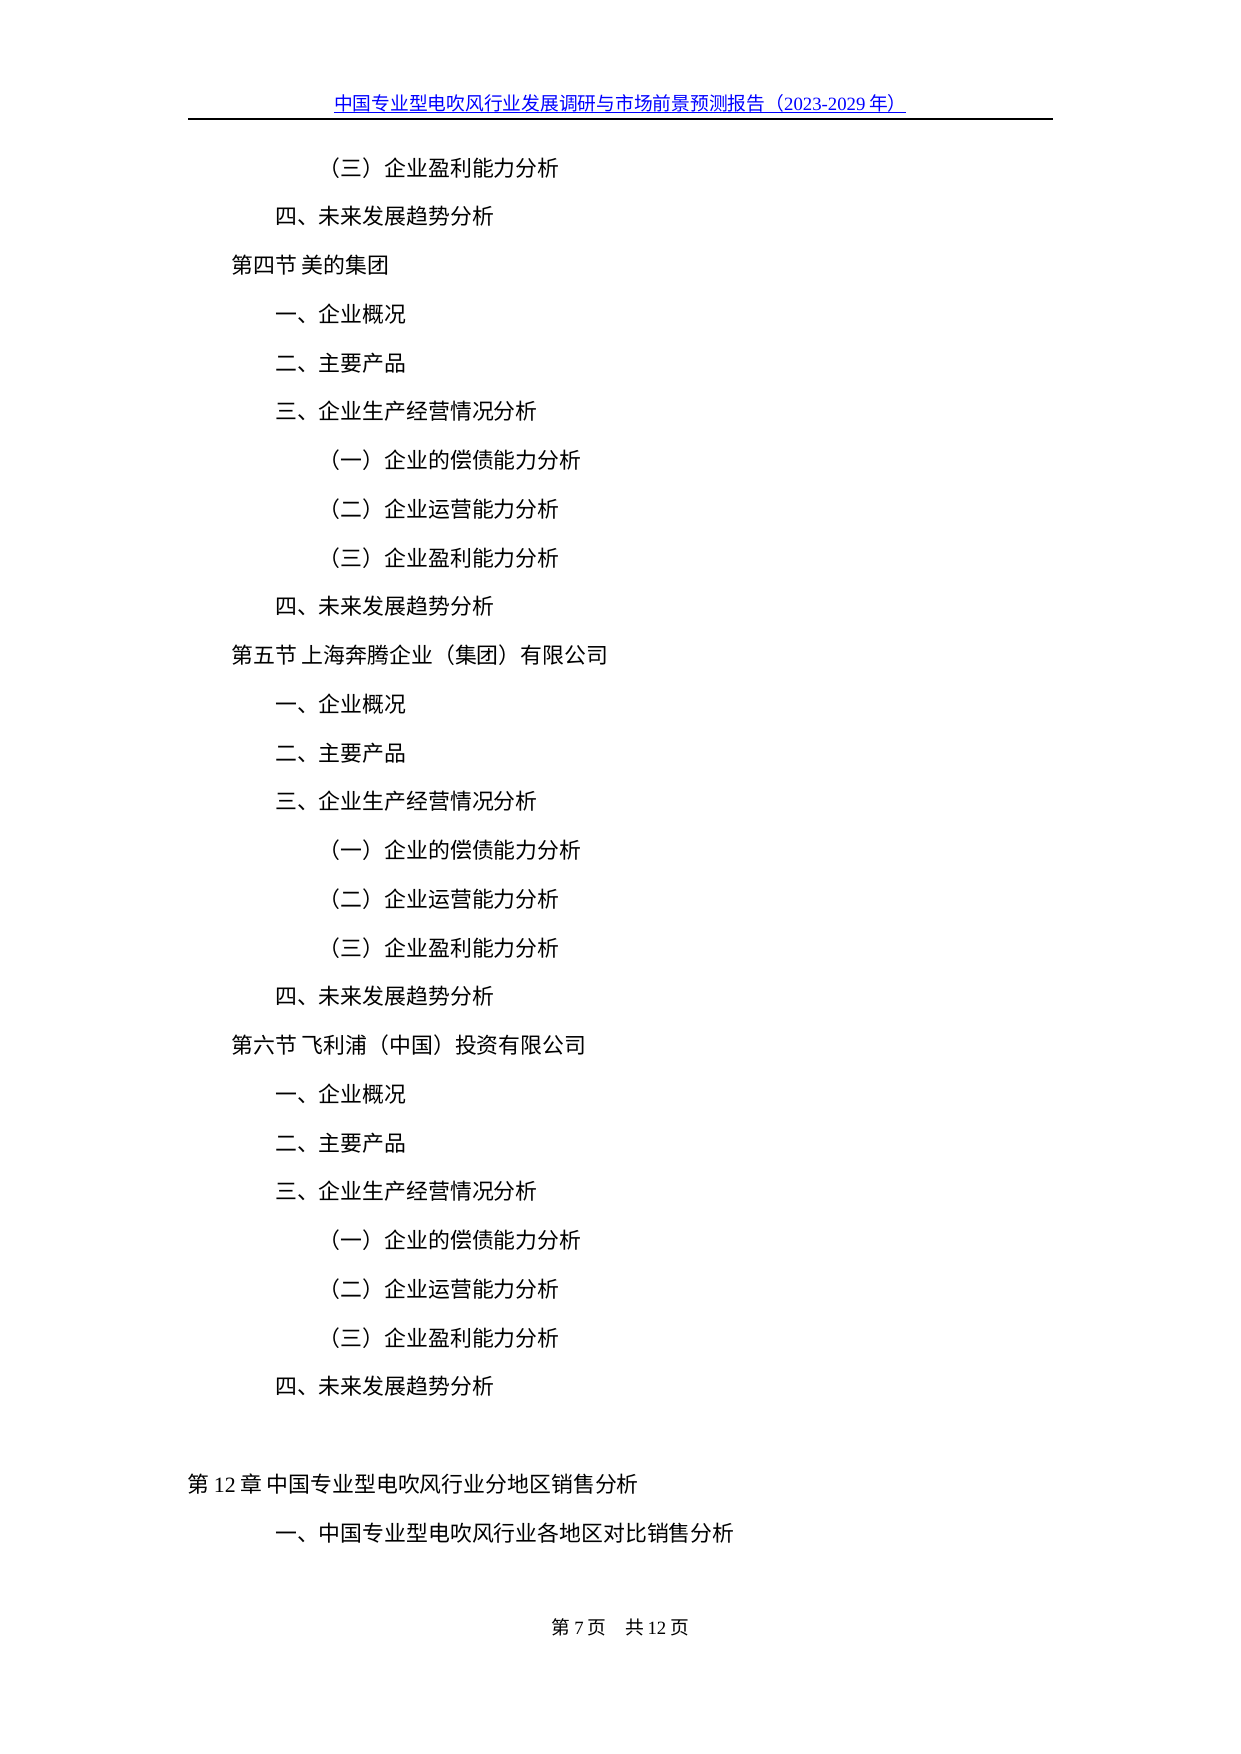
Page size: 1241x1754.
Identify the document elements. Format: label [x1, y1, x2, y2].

text [187, 150, 1053, 1548]
